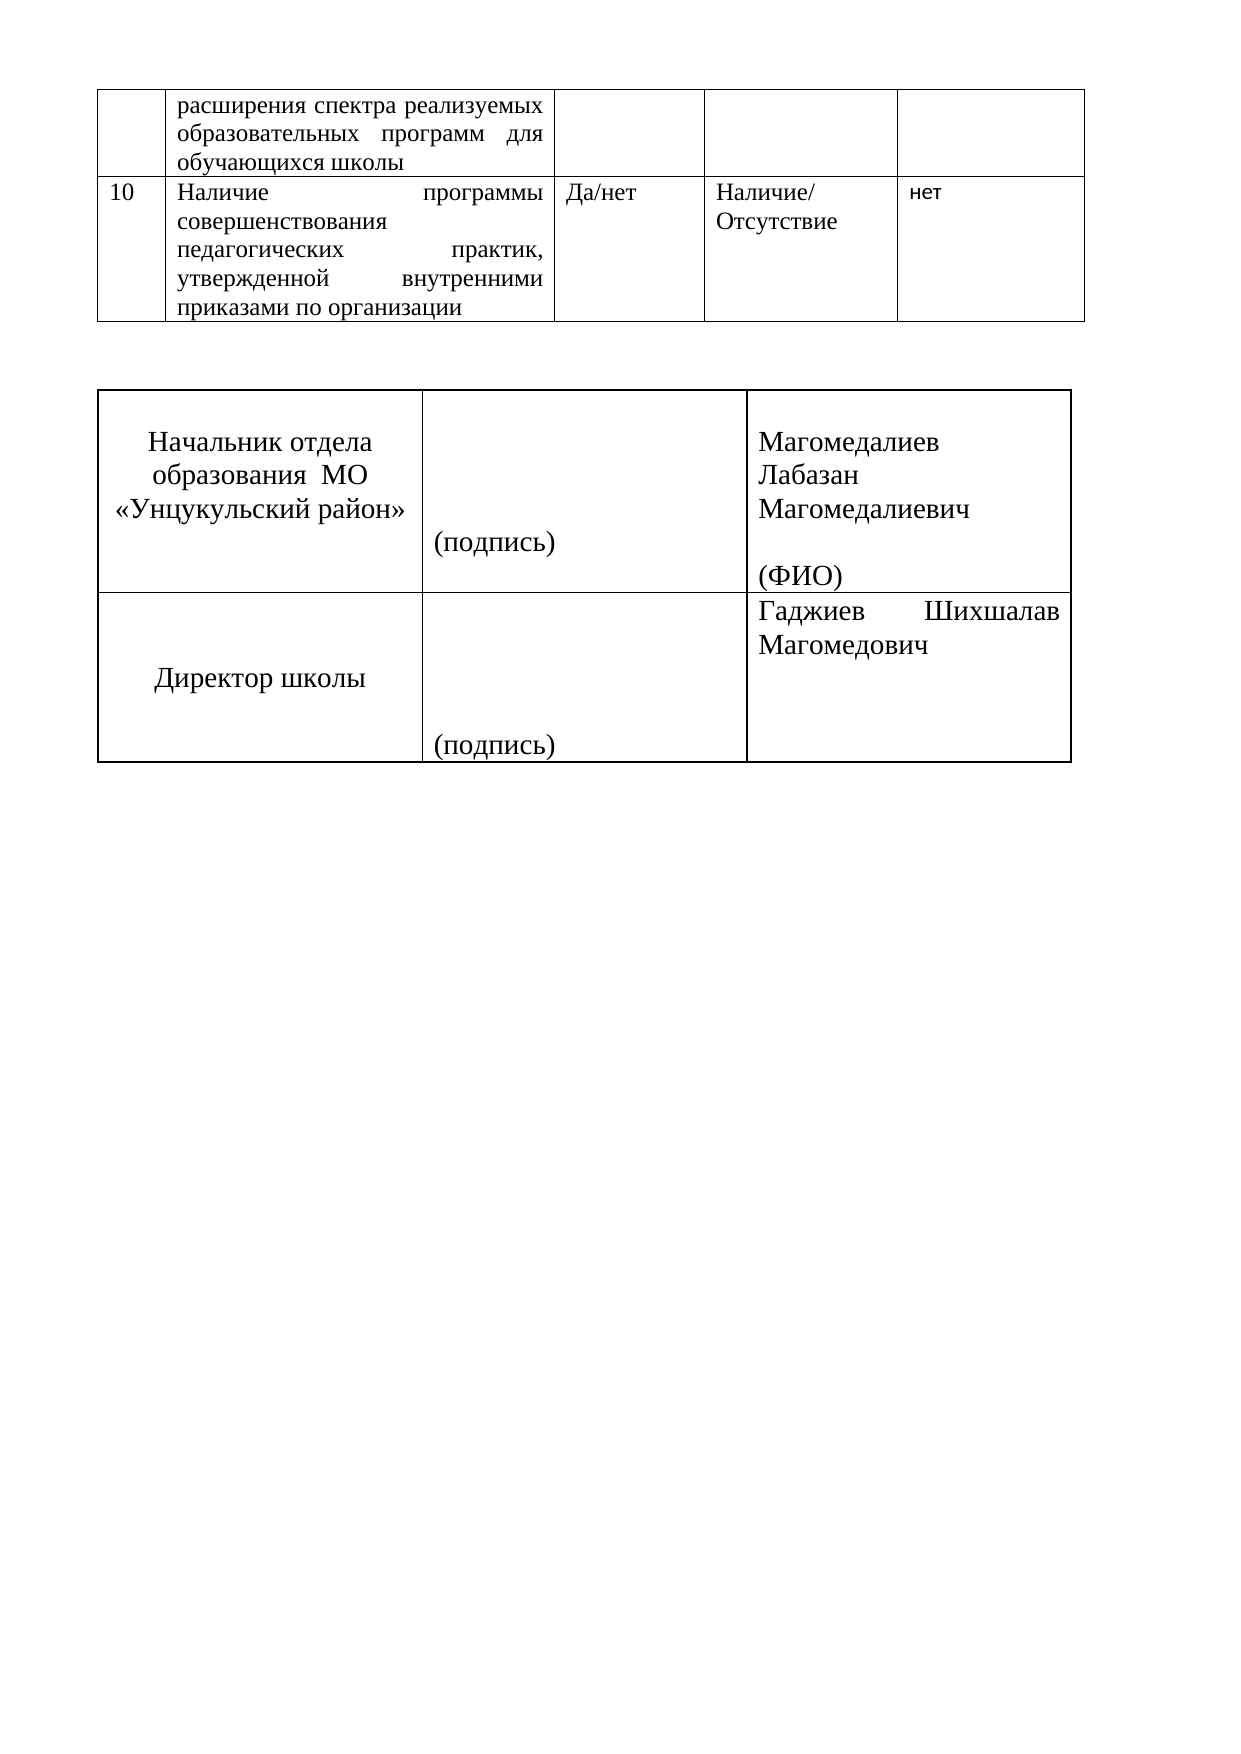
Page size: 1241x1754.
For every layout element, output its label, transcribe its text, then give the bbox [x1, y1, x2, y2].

table_header (подпись) [423, 391, 746, 592]
table_header Начальник отдела образования МО «Унцукульский район» [99, 391, 422, 592]
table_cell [705, 90, 897, 176]
table_cell 0 [898, 90, 1084, 176]
table_cell Директор школы [99, 593, 422, 761]
table_header Магомедалиев Лабазан Магомедалиевич (ФИО) [748, 391, 1070, 592]
table_cell Да/нет [555, 177, 704, 321]
table_cell Наличие программы совершенствования педагогических практик, утвержденной внутренними приказами по организации [166, 177, 554, 321]
table_cell 9 [98, 90, 165, 176]
table_cell Гаджиев Шихшалав Магомедович [748, 593, 1070, 761]
table_cell (подпись) [423, 593, 746, 761]
table_cell 10 [98, 177, 165, 321]
table_cell Наличие/ Отсутствие [705, 177, 897, 321]
table_cell шт [555, 90, 704, 176]
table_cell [166, 90, 554, 176]
table_cell нет [898, 177, 1084, 321]
